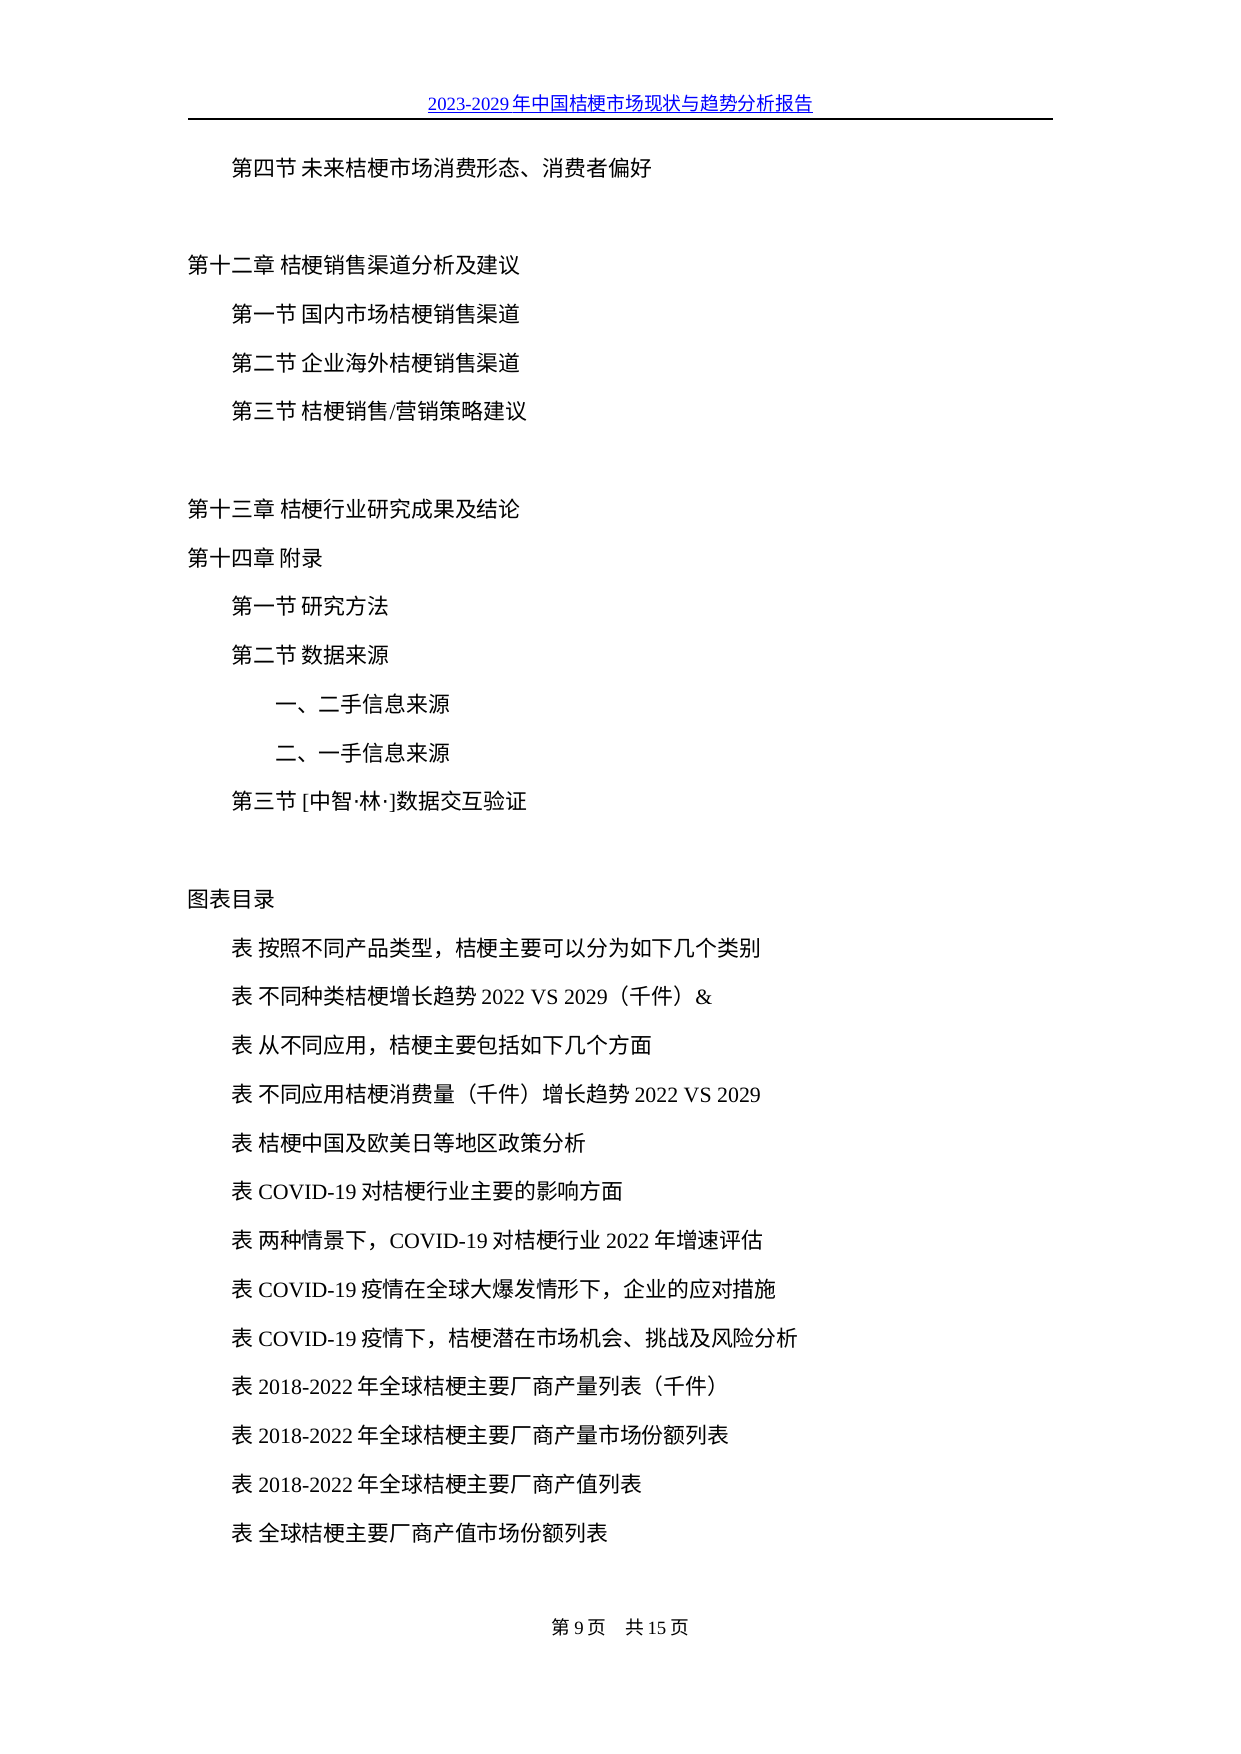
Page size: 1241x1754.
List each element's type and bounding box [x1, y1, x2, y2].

text [187, 150, 1053, 1548]
